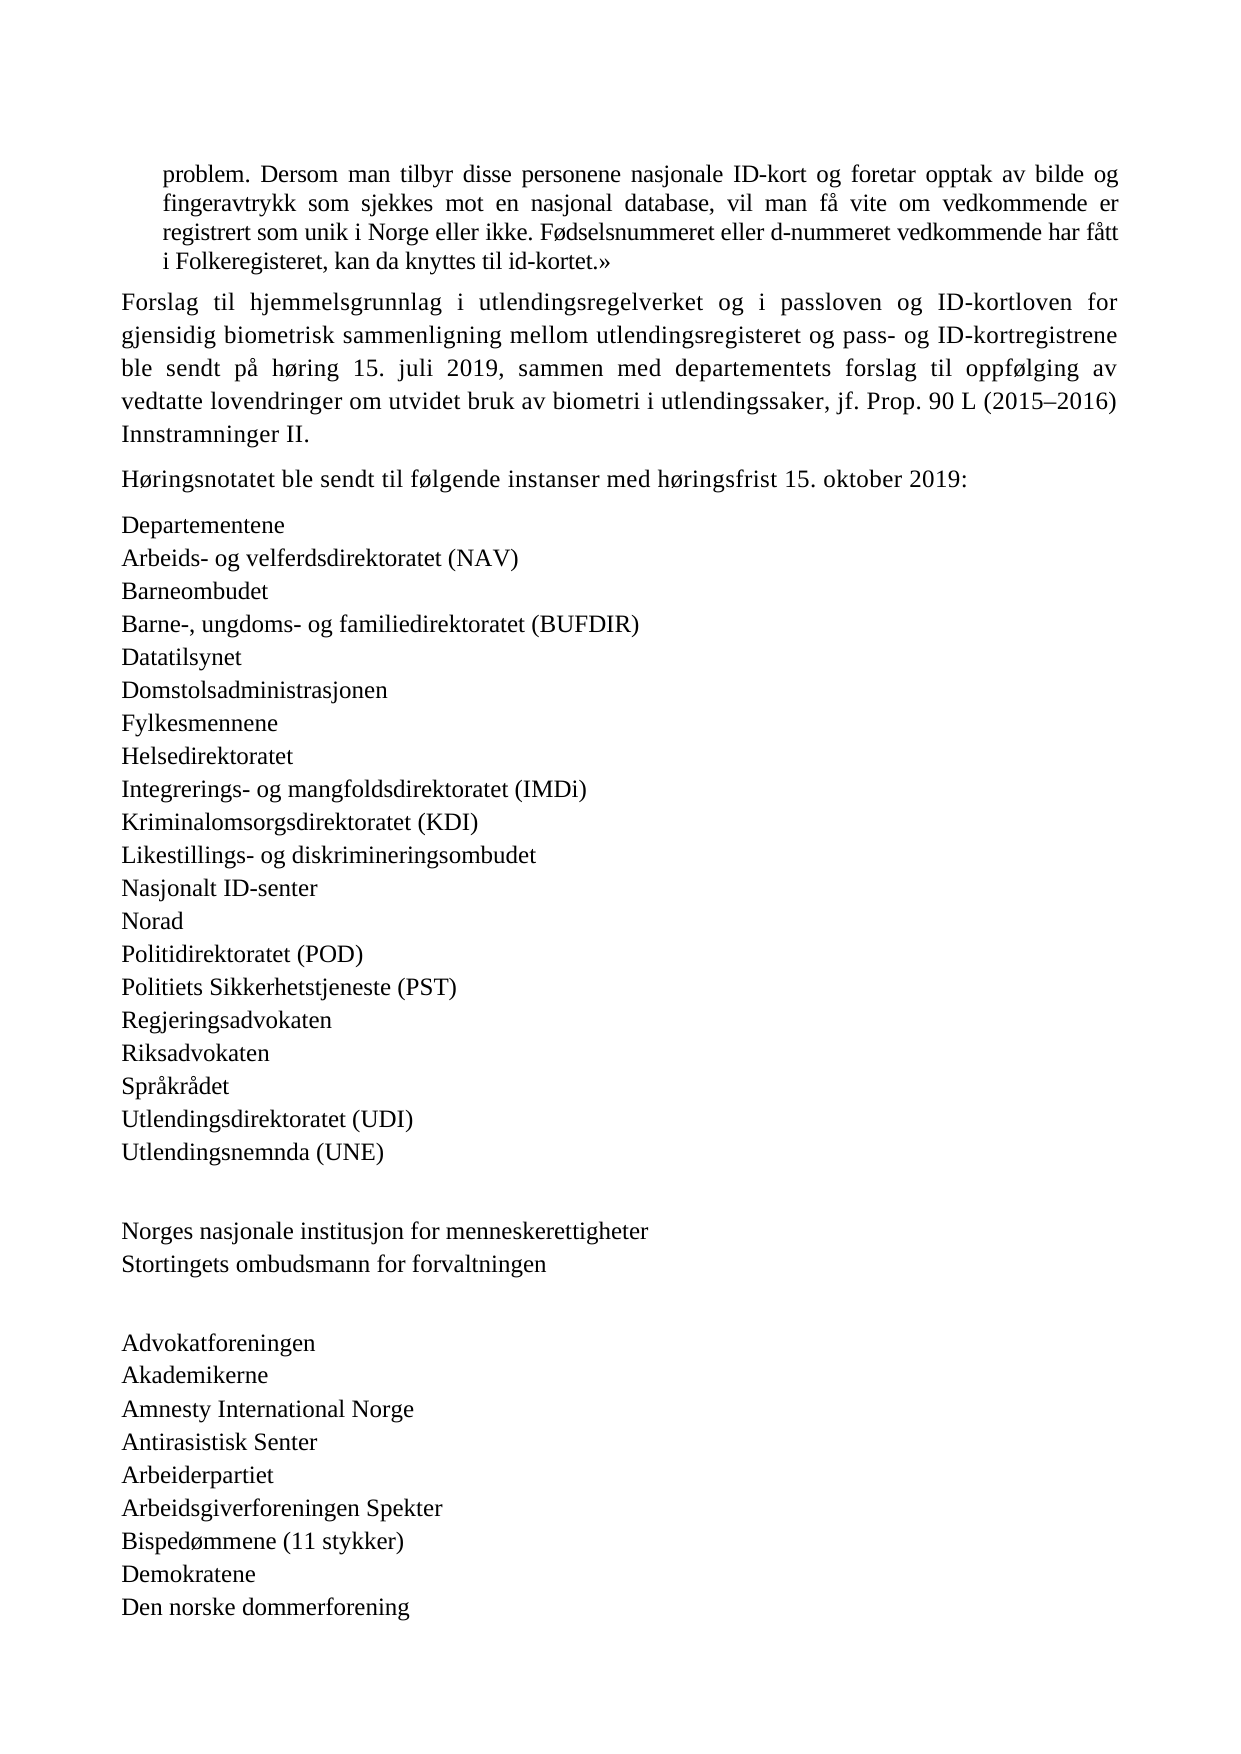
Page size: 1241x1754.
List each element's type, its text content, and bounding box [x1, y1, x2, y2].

list Demokratene [121, 1559, 1119, 1587]
list Regjeringsadvokaten [121, 1005, 1119, 1034]
list Datatilsynet [121, 642, 1119, 671]
list Barneombudet [121, 576, 1119, 605]
list Bispedømmene (11 stykker) [121, 1526, 1119, 1554]
list Utlendingsnemnda (UNE) [121, 1137, 1119, 1166]
list Integrerings- og mangfoldsdirektoratet (IMDi) [121, 774, 1119, 803]
list Domstolsadministrasjonen [121, 675, 1119, 704]
list Likestillings- og diskrimineringsombudet [121, 840, 1119, 869]
text Forslag til hjemmelsgrunnlag i utlendingsregelverket og i passloven og ID-kortloven for gjensidig biometrisk sammenligning mellom utlendingsregisteret og pass- og ID-kortregistrene ble sendt på høring 15. juli 2019, sammen med departementets forslag til oppfølging av vedtatte lovendringer om utvidet bruk av biometri i utlendingssaker, jf. Prop. 90 L (2015–2016) Innstramninger II. [121, 287, 1119, 448]
list Arbeids- og velferdsdirektoratet (NAV) [121, 543, 1119, 572]
list Norges nasjonale institusjon for menneskerettigheter [121, 1216, 1119, 1245]
list Departementene [121, 510, 1119, 539]
list Den norske dommerforening [121, 1592, 1119, 1621]
list Amnesty International Norge [121, 1394, 1119, 1422]
list Fylkesmennene [121, 708, 1119, 737]
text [162, 159, 1119, 274]
list Advokatforeningen [121, 1328, 1119, 1356]
list Helsedirektoratet [121, 741, 1119, 770]
list Kriminalomsorgsdirektoratet (KDI) [121, 807, 1119, 836]
text Høringsnotatet ble sendt til følgende instanser med høringsfrist 15. oktober 2019: [121, 464, 1119, 493]
list Akademikerne [121, 1361, 1119, 1389]
list Barne-, ungdoms- og familiedirektoratet (BUFDIR) [121, 609, 1119, 638]
list Politidirektoratet (POD) [121, 939, 1119, 968]
list Riksadvokaten [121, 1038, 1119, 1067]
list Utlendingsdirektoratet (UDI) [121, 1104, 1119, 1133]
list Arbeidsgiverforeningen Spekter [121, 1493, 1119, 1521]
list Antirasistisk Senter [121, 1427, 1119, 1455]
list Politiets Sikkerhetstjeneste (PST) [121, 972, 1119, 1001]
list Språkrådet [121, 1071, 1119, 1100]
list Arbeiderpartiet [121, 1460, 1119, 1488]
list Nasjonalt ID-senter [121, 873, 1119, 902]
list Stortingets ombudsmann for forvaltningen [121, 1249, 1119, 1278]
list Norad [121, 906, 1119, 935]
